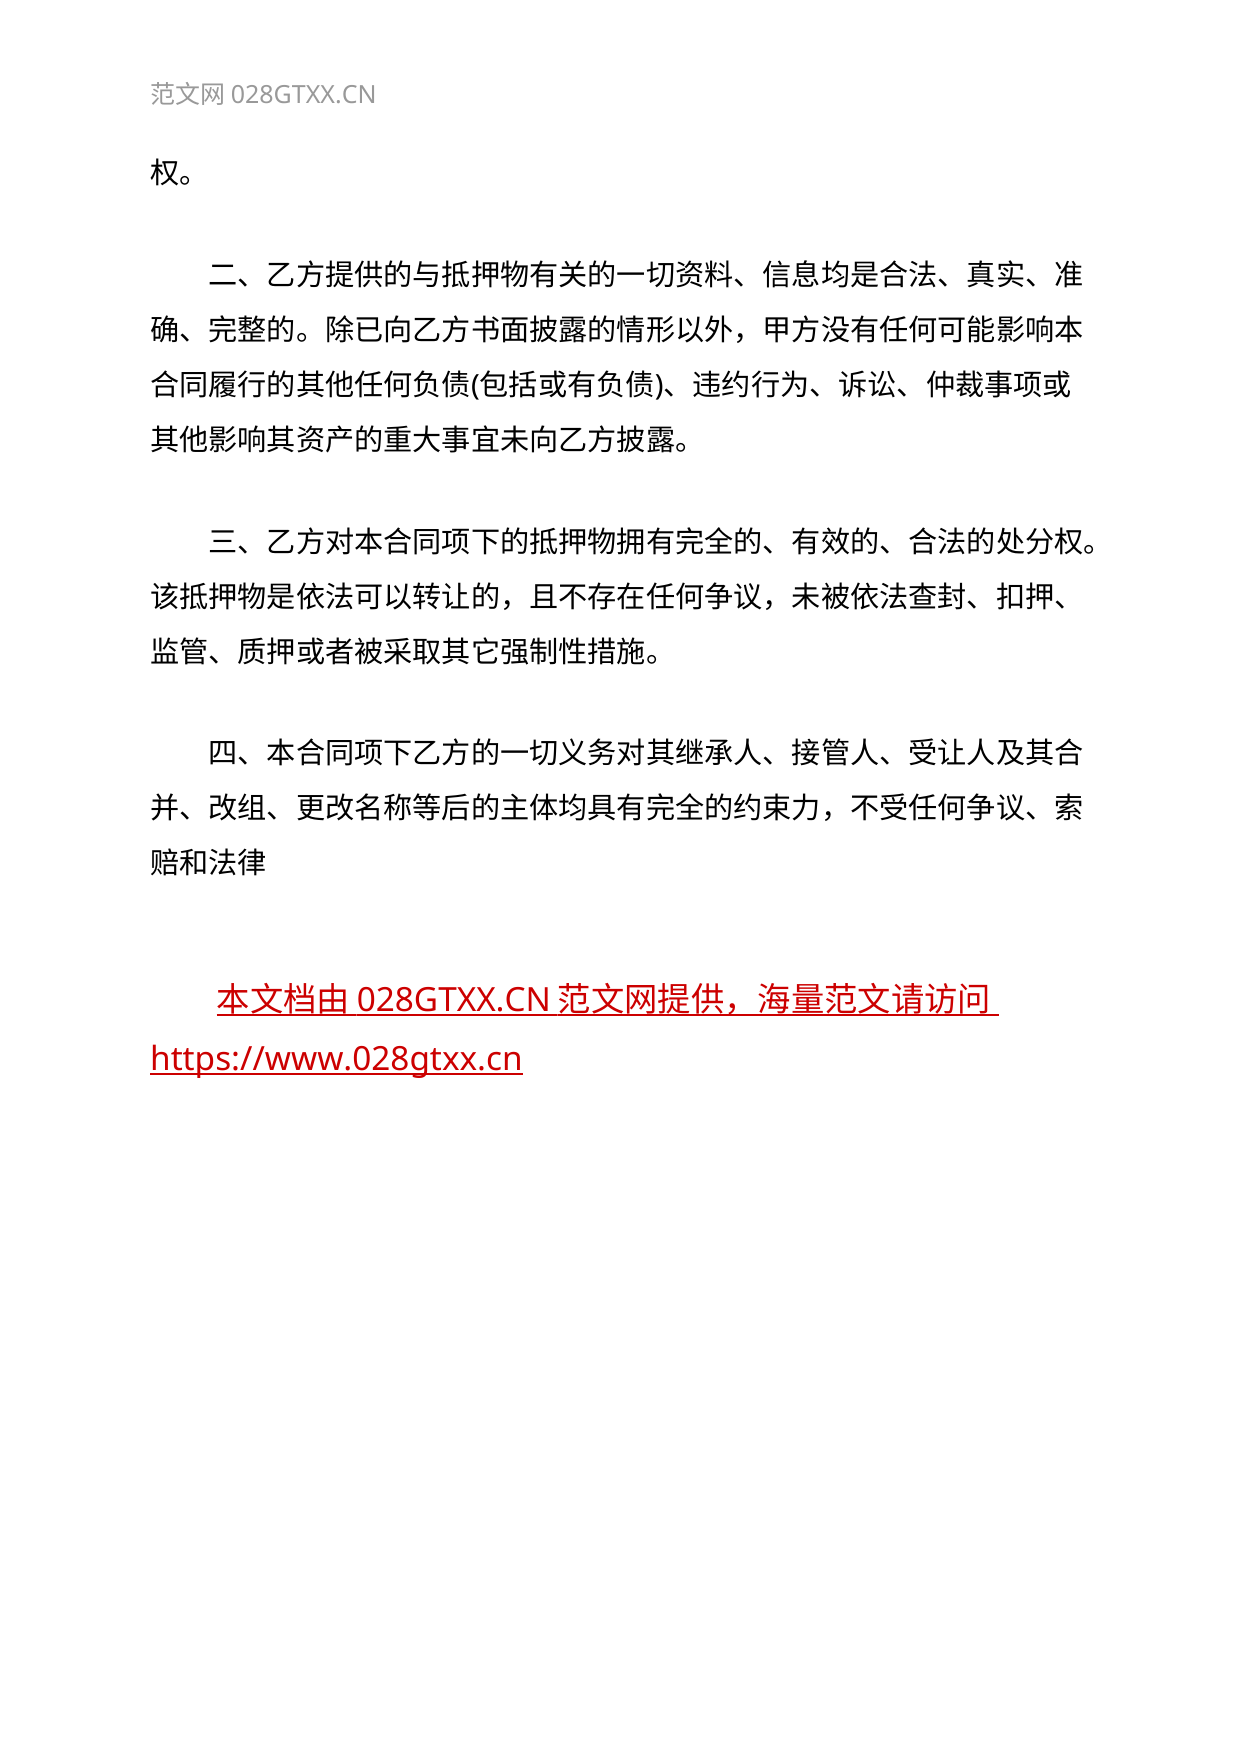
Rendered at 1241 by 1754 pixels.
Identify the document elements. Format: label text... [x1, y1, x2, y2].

text 四、本合同项下乙方的一切义务对其继承人、接管人、受让人及其合并、改组、更改名称等后的主体均具有完全的约束力，不受任何争议、索赔和法律 [150, 730, 1090, 882]
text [150, 150, 1090, 192]
text 本文档由028GTXX.CN范文网提供，海量范文请访问 https://www.028gtxx.cn [150, 973, 1090, 1080]
text 三、乙方对本合同项下的抵押物拥有完全的、有效的、合法的处分权。该抵押物是依法可以转让的，且不存在任何争议，未被依法查封、扣押、监管、质押或者被采取其它强制性措施。 [150, 518, 1090, 670]
text 二、乙方提供的与抵押物有关的一切资料、信息均是合法、真实、准确、完整的。除已向乙方书面披露的情形以外，甲方没有任何可能影响本合同履行的其他任何负债(包括或有负债)、违约行为、诉讼、仲裁事项或其他影响其资产的重大事宜未向乙方披露。 [150, 252, 1090, 459]
